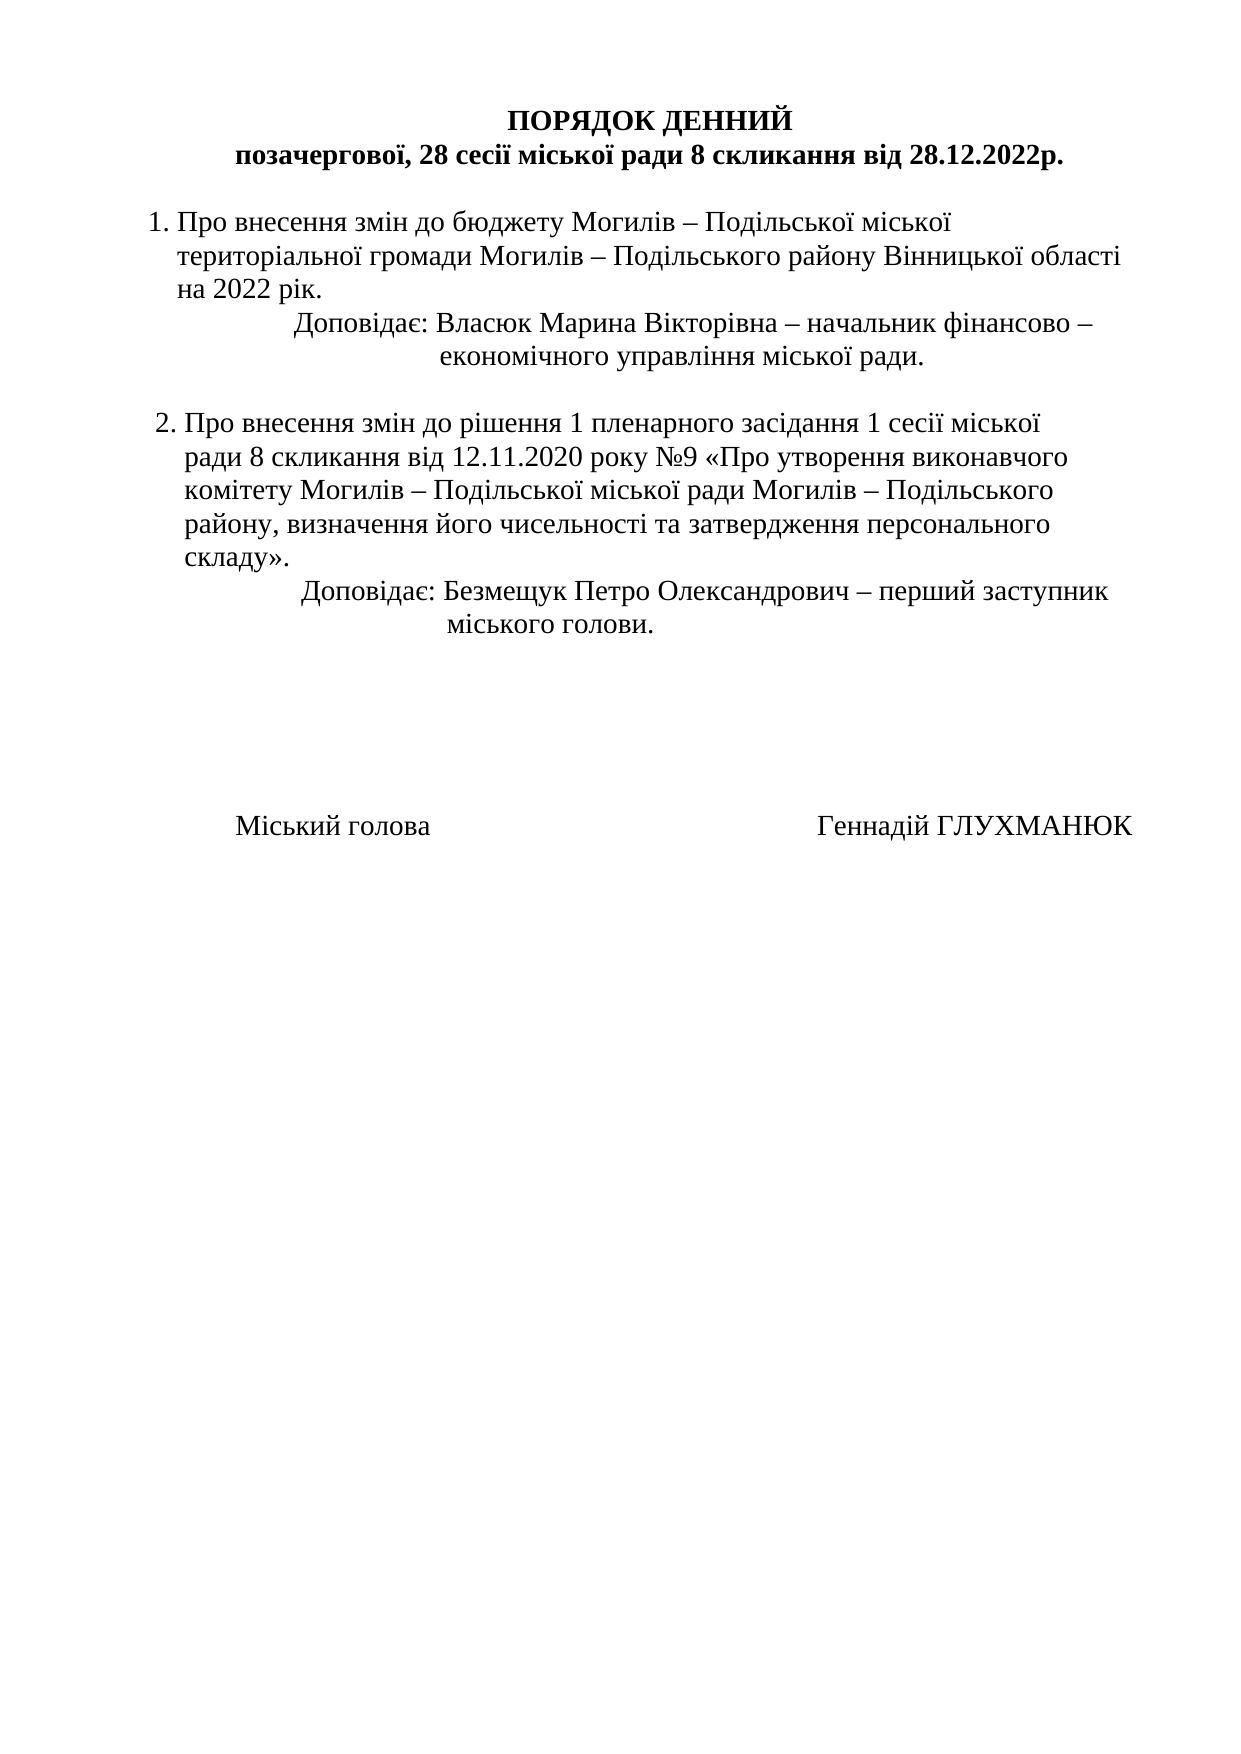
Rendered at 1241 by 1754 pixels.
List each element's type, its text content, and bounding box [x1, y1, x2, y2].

text ради 8 скликання від 12.11.2020 року №9 «Про утворення виконавчого [148, 439, 1137, 472]
text міського голови. [148, 607, 1137, 640]
text Доповідає: Безмещук Петро Олександрович – перший заступник [148, 573, 1137, 607]
list ПОРЯДОК ДЕННИЙ [223, 103, 1137, 137]
text на 2022 рік. [148, 271, 1137, 305]
text економічного управління міської ради. [148, 338, 1137, 372]
text 1. Про внесення змін до бюджету Могилів – Подільської міської [148, 204, 1137, 238]
text району, визначення його чисельності та затвердження персонального [148, 506, 1137, 539]
text територіальної громади Могилів – Подільського району Вінницької області [148, 238, 1137, 271]
text Доповідає: Власюк Марина Вікторівна – начальник фінансово – [148, 305, 1137, 338]
text складу». [148, 539, 1137, 573]
text 2. Про внесення змін до рішення 1 пленарного засідання 1 сесії міської [148, 405, 1137, 439]
text позачергової, 28 сесії міської ради 8 скликання від 28.12.2022р. [148, 137, 1137, 171]
text комітету Могилів – Подільської міської ради Могилів – Подільського [148, 472, 1137, 506]
text Міський голова Геннадій ГЛУХМАНЮК [148, 808, 1137, 841]
